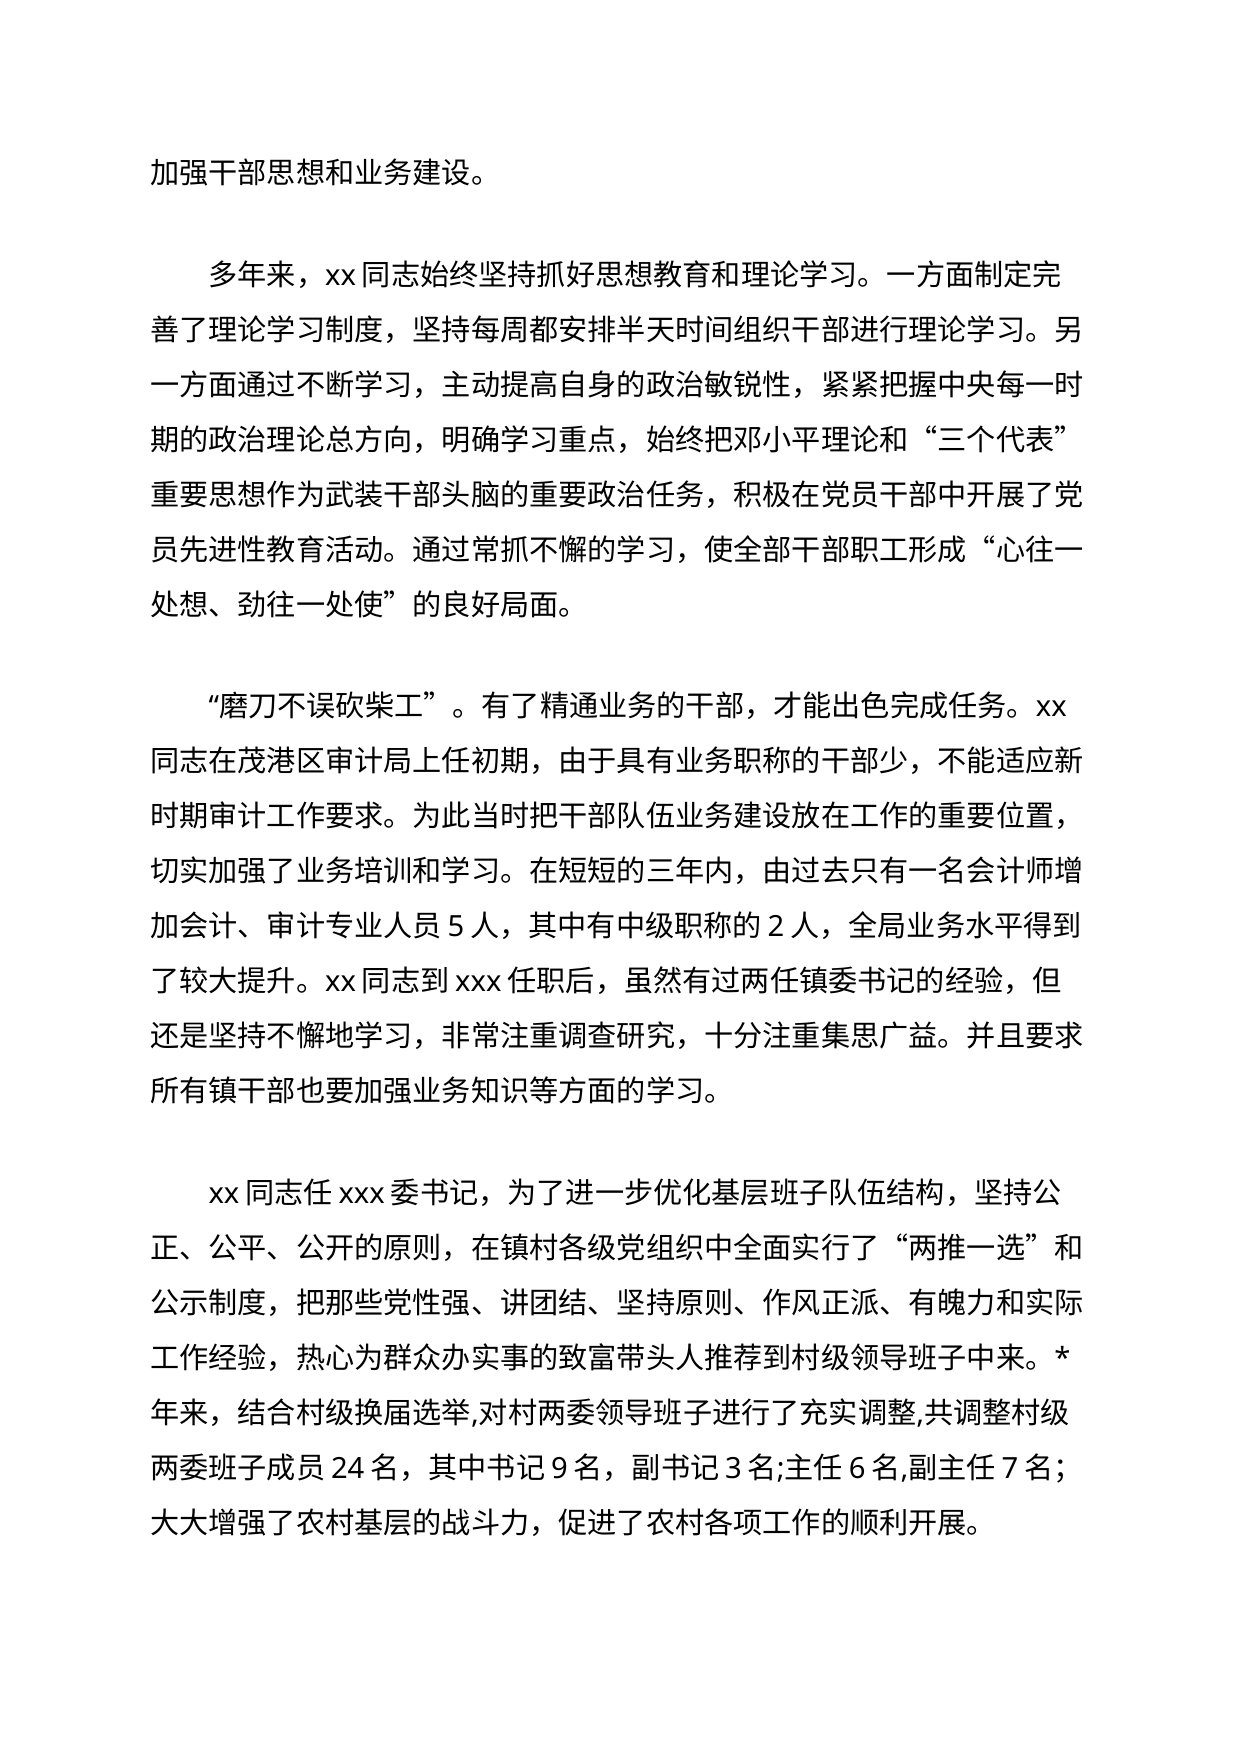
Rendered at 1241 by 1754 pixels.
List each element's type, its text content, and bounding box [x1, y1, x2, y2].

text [150, 150, 1090, 192]
text xx同志任xxx委书记，为了进一步优化基层班子队伍结构，坚持公正、公平、公开的原则，在镇村各级党组织中全面实行了“两推一选”和公示制度，把那些党性强、讲团结、坚持原则、作风正派、有魄力和实际工作经验，热心为群众办实事的致富带头人推荐到村级领导班子中来。*年来，结合村级换届选举,对村两委领导班子进行了充实调整,共调整村级两委班子成员24名，其中书记9名，副书记3名;主任6名,副主任7名；大大增强了农村基层的战斗力，促进了农村各项工作的顺利开展。 [150, 1169, 1090, 1541]
text “磨刀不误砍柴工”。有了精通业务的干部，才能出色完成任务。xx同志在茂港区审计局上任初期，由于具有业务职称的干部少，不能适应新时期审计工作要求。为此当时把干部队伍业务建设放在工作的重要位置，切实加强了业务培训和学习。在短短的三年内，由过去只有一名会计师增加会计、审计专业人员5人，其中有中级职称的2人，全局业务水平得到了较大提升。xx同志到xxx任职后，虽然有过两任镇委书记的经验，但还是坚持不懈地学习，非常注重调查研究，十分注重集思广益。并且要求所有镇干部也要加强业务知识等方面的学习。 [150, 683, 1090, 1110]
text 多年来，xx同志始终坚持抓好思想教育和理论学习。一方面制定完善了理论学习制度，坚持每周都安排半天时间组织干部进行理论学习。另一方面通过不断学习，主动提高自身的政治敏锐性，紧紧把握中央每一时期的政治理论总方向，明确学习重点，始终把邓小平理论和“三个代表”重要思想作为武装干部头脑的重要政治任务，积极在党员干部中开展了党员先进性教育活动。通过常抓不懈的学习，使全部干部职工形成“心往一处想、劲往一处使”的良好局面。 [150, 252, 1090, 623]
